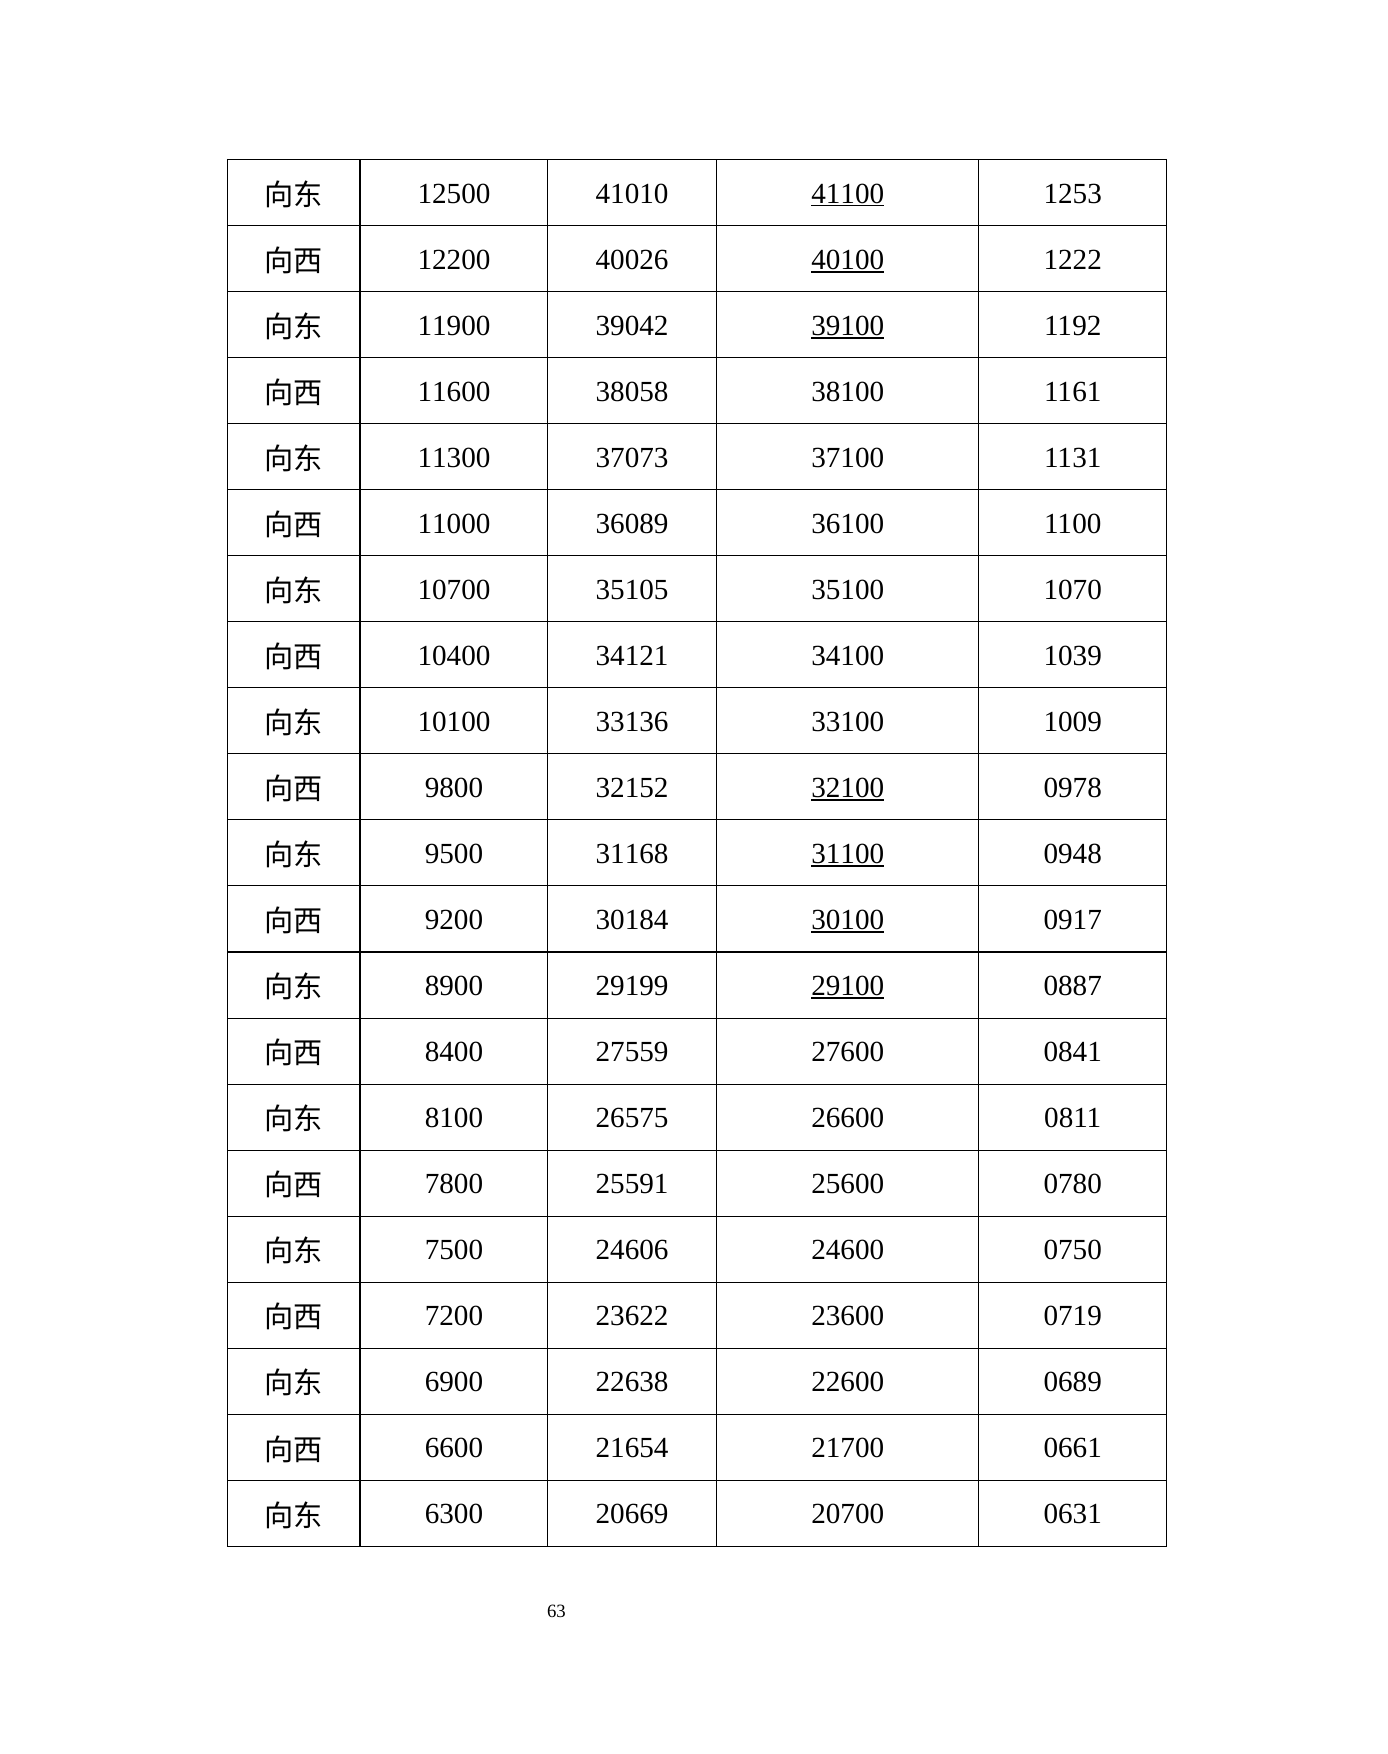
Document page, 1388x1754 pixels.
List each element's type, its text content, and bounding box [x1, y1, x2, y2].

table_cell 41010 [548, 160, 716, 225]
table_cell 34121 [548, 622, 716, 687]
table_cell 向东 [228, 424, 359, 489]
table_cell 32152 [548, 754, 716, 819]
table_cell 26600 [717, 1085, 978, 1149]
table_cell 向东 [228, 1217, 359, 1282]
table_cell 8400 [361, 1019, 547, 1083]
table_cell 0917 [979, 886, 1166, 951]
table_cell 29100 [717, 953, 978, 1017]
table_cell 11900 [361, 292, 547, 357]
table_cell 0719 [979, 1283, 1166, 1348]
table_cell 23622 [548, 1283, 716, 1348]
table_cell 40026 [548, 226, 716, 291]
table_cell 向东 [228, 1349, 359, 1414]
table_cell 30100 [717, 886, 978, 951]
table_cell 35100 [717, 556, 978, 621]
table_cell 27600 [717, 1019, 978, 1083]
table_cell 23600 [717, 1283, 978, 1348]
table_cell 25600 [717, 1151, 978, 1216]
table_cell 41100 [717, 160, 978, 225]
table_cell 向东 [228, 1085, 359, 1149]
table_cell 0841 [979, 1019, 1166, 1083]
table_cell 向西 [228, 226, 359, 291]
table_cell 12200 [361, 226, 547, 291]
table_cell 7200 [361, 1283, 547, 1348]
table_cell 0689 [979, 1349, 1166, 1414]
table_cell 35105 [548, 556, 716, 621]
table_cell 1100 [979, 490, 1166, 555]
table_cell 25591 [548, 1151, 716, 1216]
table_cell 34100 [717, 622, 978, 687]
table_cell 24600 [717, 1217, 978, 1282]
table_cell 20669 [548, 1481, 716, 1546]
table_cell 0661 [979, 1415, 1166, 1480]
table_cell 32100 [717, 754, 978, 819]
table_cell 1161 [979, 358, 1166, 423]
table_cell 10100 [361, 688, 547, 753]
table_cell 1009 [979, 688, 1166, 753]
table_cell 向西 [228, 622, 359, 687]
table_cell 10400 [361, 622, 547, 687]
table_cell 1253 [979, 160, 1166, 225]
table_cell 24606 [548, 1217, 716, 1282]
table_cell 9800 [361, 754, 547, 819]
table_cell 11300 [361, 424, 547, 489]
table_cell 向西 [228, 490, 359, 555]
table_cell 27559 [548, 1019, 716, 1083]
table_cell 33100 [717, 688, 978, 753]
table_cell 11000 [361, 490, 547, 555]
table_cell 12500 [361, 160, 547, 225]
table_cell 31100 [717, 820, 978, 885]
table_cell 21654 [548, 1415, 716, 1480]
table_cell 37073 [548, 424, 716, 489]
table_cell 0887 [979, 953, 1166, 1017]
table_cell 向东 [228, 688, 359, 753]
table_cell 向西 [228, 754, 359, 819]
table_cell 0978 [979, 754, 1166, 819]
table_cell 向东 [228, 1481, 359, 1546]
table_cell 22638 [548, 1349, 716, 1414]
table_cell 向东 [228, 820, 359, 885]
table_cell 9200 [361, 886, 547, 951]
table_cell 39042 [548, 292, 716, 357]
table_cell 6900 [361, 1349, 547, 1414]
table_cell 0948 [979, 820, 1166, 885]
table_cell 0780 [979, 1151, 1166, 1216]
table_cell 0631 [979, 1481, 1166, 1546]
table_cell 向东 [228, 556, 359, 621]
table_cell 40100 [717, 226, 978, 291]
table_cell 31168 [548, 820, 716, 885]
table_cell 向西 [228, 886, 359, 951]
table_cell 7500 [361, 1217, 547, 1282]
table_cell 向西 [228, 1415, 359, 1480]
table_cell 29199 [548, 953, 716, 1017]
table_cell 9500 [361, 820, 547, 885]
table_cell 39100 [717, 292, 978, 357]
table_cell 6600 [361, 1415, 547, 1480]
table_cell 向西 [228, 358, 359, 423]
table_cell 36100 [717, 490, 978, 555]
table_cell 0811 [979, 1085, 1166, 1149]
table_cell 37100 [717, 424, 978, 489]
table_cell 6300 [361, 1481, 547, 1546]
table_cell 1070 [979, 556, 1166, 621]
table_cell 1131 [979, 424, 1166, 489]
table_cell 22600 [717, 1349, 978, 1414]
table_cell 38100 [717, 358, 978, 423]
table_cell 26575 [548, 1085, 716, 1149]
table_cell 8900 [361, 953, 547, 1017]
table_cell 向东 [228, 292, 359, 357]
table_cell 36089 [548, 490, 716, 555]
table_cell 1222 [979, 226, 1166, 291]
table_cell 10700 [361, 556, 547, 621]
table_cell 向东 [228, 160, 359, 225]
table_cell 7800 [361, 1151, 547, 1216]
table_cell 33136 [548, 688, 716, 753]
table_cell 38058 [548, 358, 716, 423]
table_cell 1039 [979, 622, 1166, 687]
table_cell 向东 [228, 953, 359, 1017]
table_cell 向西 [228, 1151, 359, 1216]
table_cell 0750 [979, 1217, 1166, 1282]
table_cell 8100 [361, 1085, 547, 1149]
table_cell 向西 [228, 1283, 359, 1348]
table_cell 向西 [228, 1019, 359, 1083]
table_cell 21700 [717, 1415, 978, 1480]
table_cell 11600 [361, 358, 547, 423]
table_cell 1192 [979, 292, 1166, 357]
table_cell 20700 [717, 1481, 978, 1546]
table_cell 30184 [548, 886, 716, 951]
